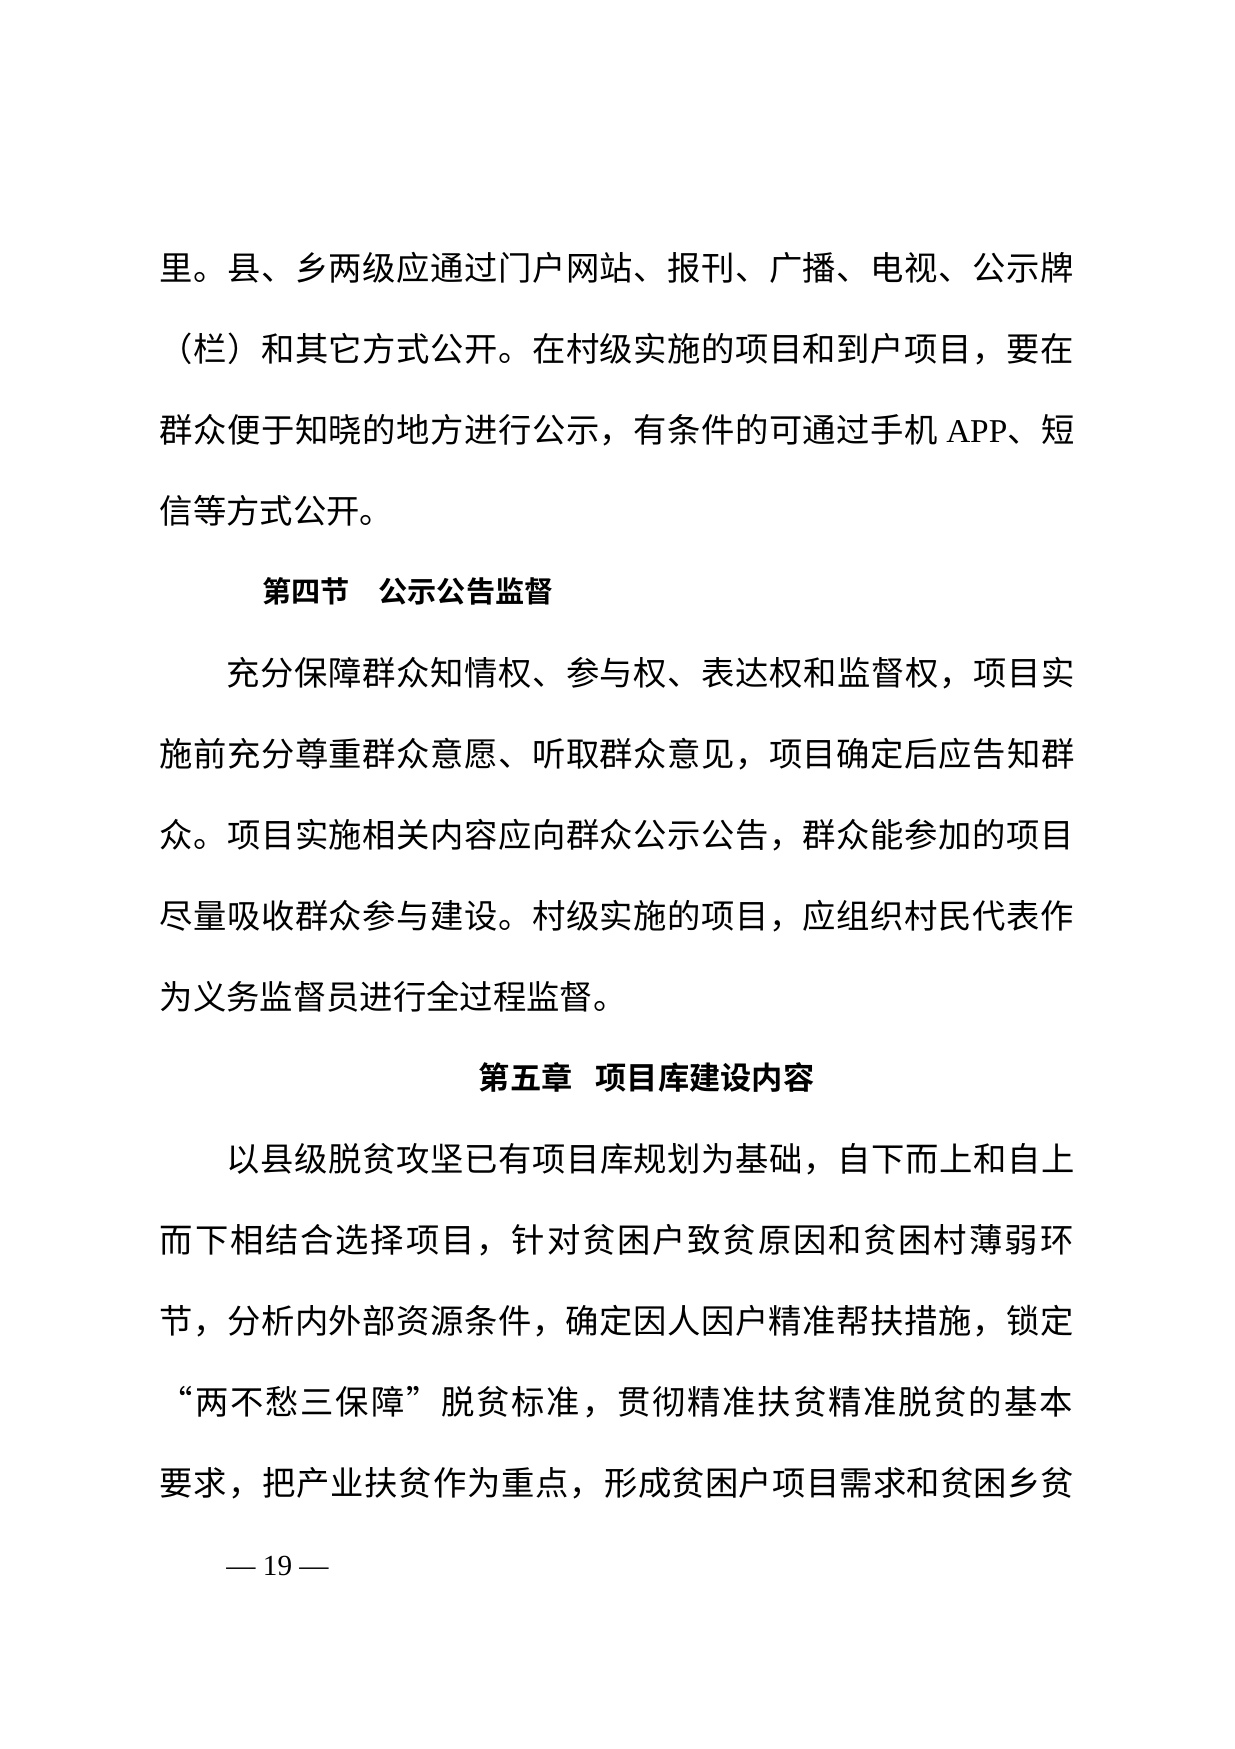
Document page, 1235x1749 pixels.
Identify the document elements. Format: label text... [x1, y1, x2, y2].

text 充分保障群众知情权、参与权、表达权和监督权，项目实施前充分尊重群众意愿、听取群众意见，项目确定后应告知群众。项目实施相关内容应向群众公示公告，群众能参加的项目尽量吸收群众参与建设。村级实施的项目，应组织村民代表作为义务监督员进行全过程监督。 [159, 630, 1075, 1035]
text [159, 1116, 1075, 1522]
text 第五章 项目库建设内容 [159, 1035, 1075, 1116]
text 第四节 公示公告监督 [159, 549, 1075, 630]
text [159, 225, 1075, 549]
